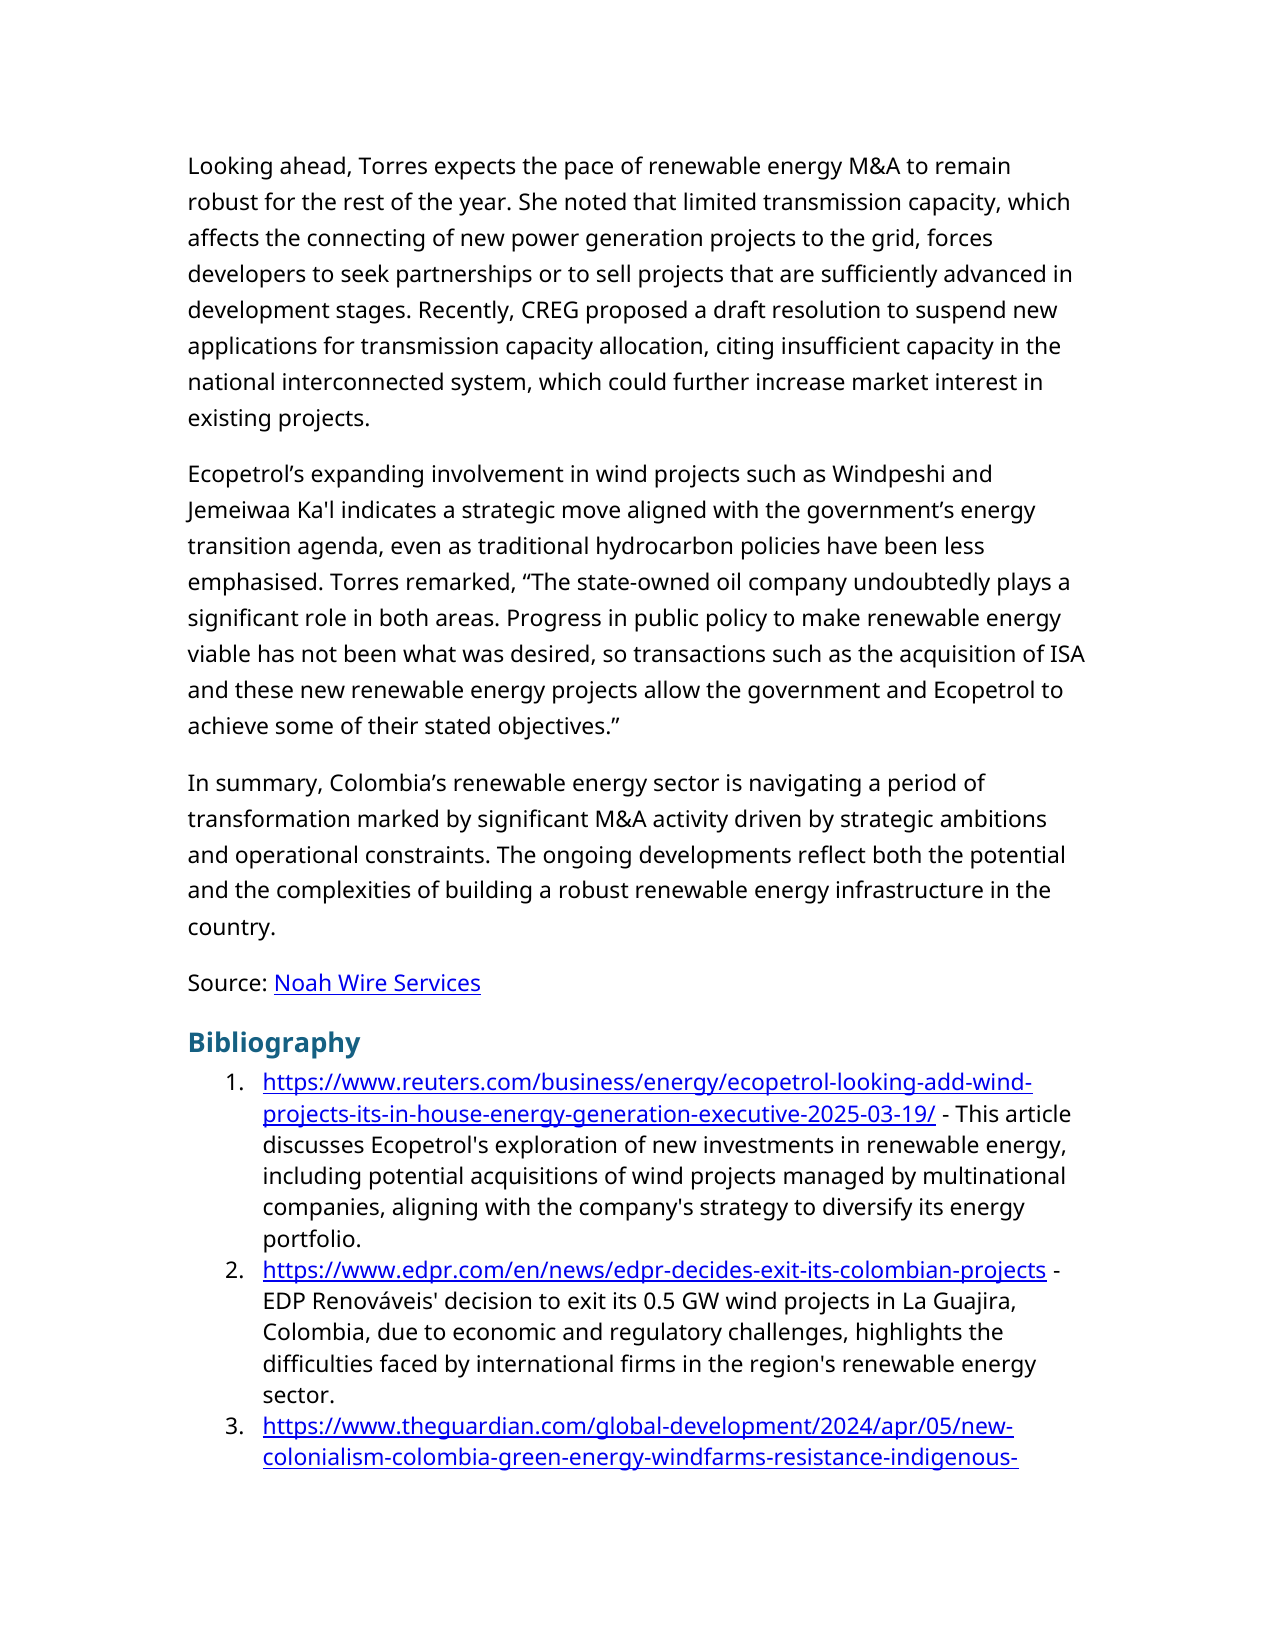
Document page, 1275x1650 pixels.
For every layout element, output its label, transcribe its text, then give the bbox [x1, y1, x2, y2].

text Ecopetrol’s expanding involvement in wind projects such as Windpeshi and Jemeiwaa Ka'l indicates a strategic move aligned with the government’s energy transition agenda, even as traditional hydrocarbon policies have been less emphasised. Torres remarked, “The state-owned oil company undoubtedly plays a significant role in both areas. Progress in public policy to make renewable energy viable has not been what was desired, so transactions such as the acquisition of ISA and these new renewable energy projects allow the government and Ecopetrol to achieve some of their stated objectives.” [187, 458, 1087, 741]
text Looking ahead, Torres expects the pace of renewable energy M&A to remain robust for the rest of the year. She noted that limited transmission capacity, which affects the connecting of new power generation projects to the grid, forces developers to seek partnerships or to sell projects that are sufficiently advanced in development stages. Recently, CREG proposed a draft resolution to suspend new applications for transmission capacity allocation, citing insufficient capacity in the national interconnected system, which could further increase market interest in existing projects. [187, 150, 1087, 433]
list https://www.reuters.com/business/energy/ecopetrol-looking-add-wind-projects-its-in-house-energy-generation-executive-2025-03-19/ - This article discusses Ecopetrol's exploration of new investments in renewable energy, including potential acquisitions of wind projects managed by multinational companies, aligning with the company's strategy to diversify its energy portfolio. [225, 1066, 1087, 1254]
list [225, 1410, 1087, 1473]
text In summary, Colombia’s renewable energy sector is navigating a period of transformation marked by significant M&A activity driven by strategic ambitions and operational constraints. The ongoing developments reflect both the potential and the complexities of building a robust renewable energy infrastructure in the country. [187, 767, 1087, 942]
subtitle Bibliography [187, 1024, 1087, 1061]
list https://www.edpr.com/en/news/edpr-decides-exit-its-colombian-projects - EDP Renováveis' decision to exit its 0.5 GW wind projects in La Guajira, Colombia, due to economic and regulatory challenges, highlights the difficulties faced by international firms in the region's renewable energy sector. [225, 1254, 1087, 1410]
text Source: Noah Wire Services [187, 967, 1087, 998]
